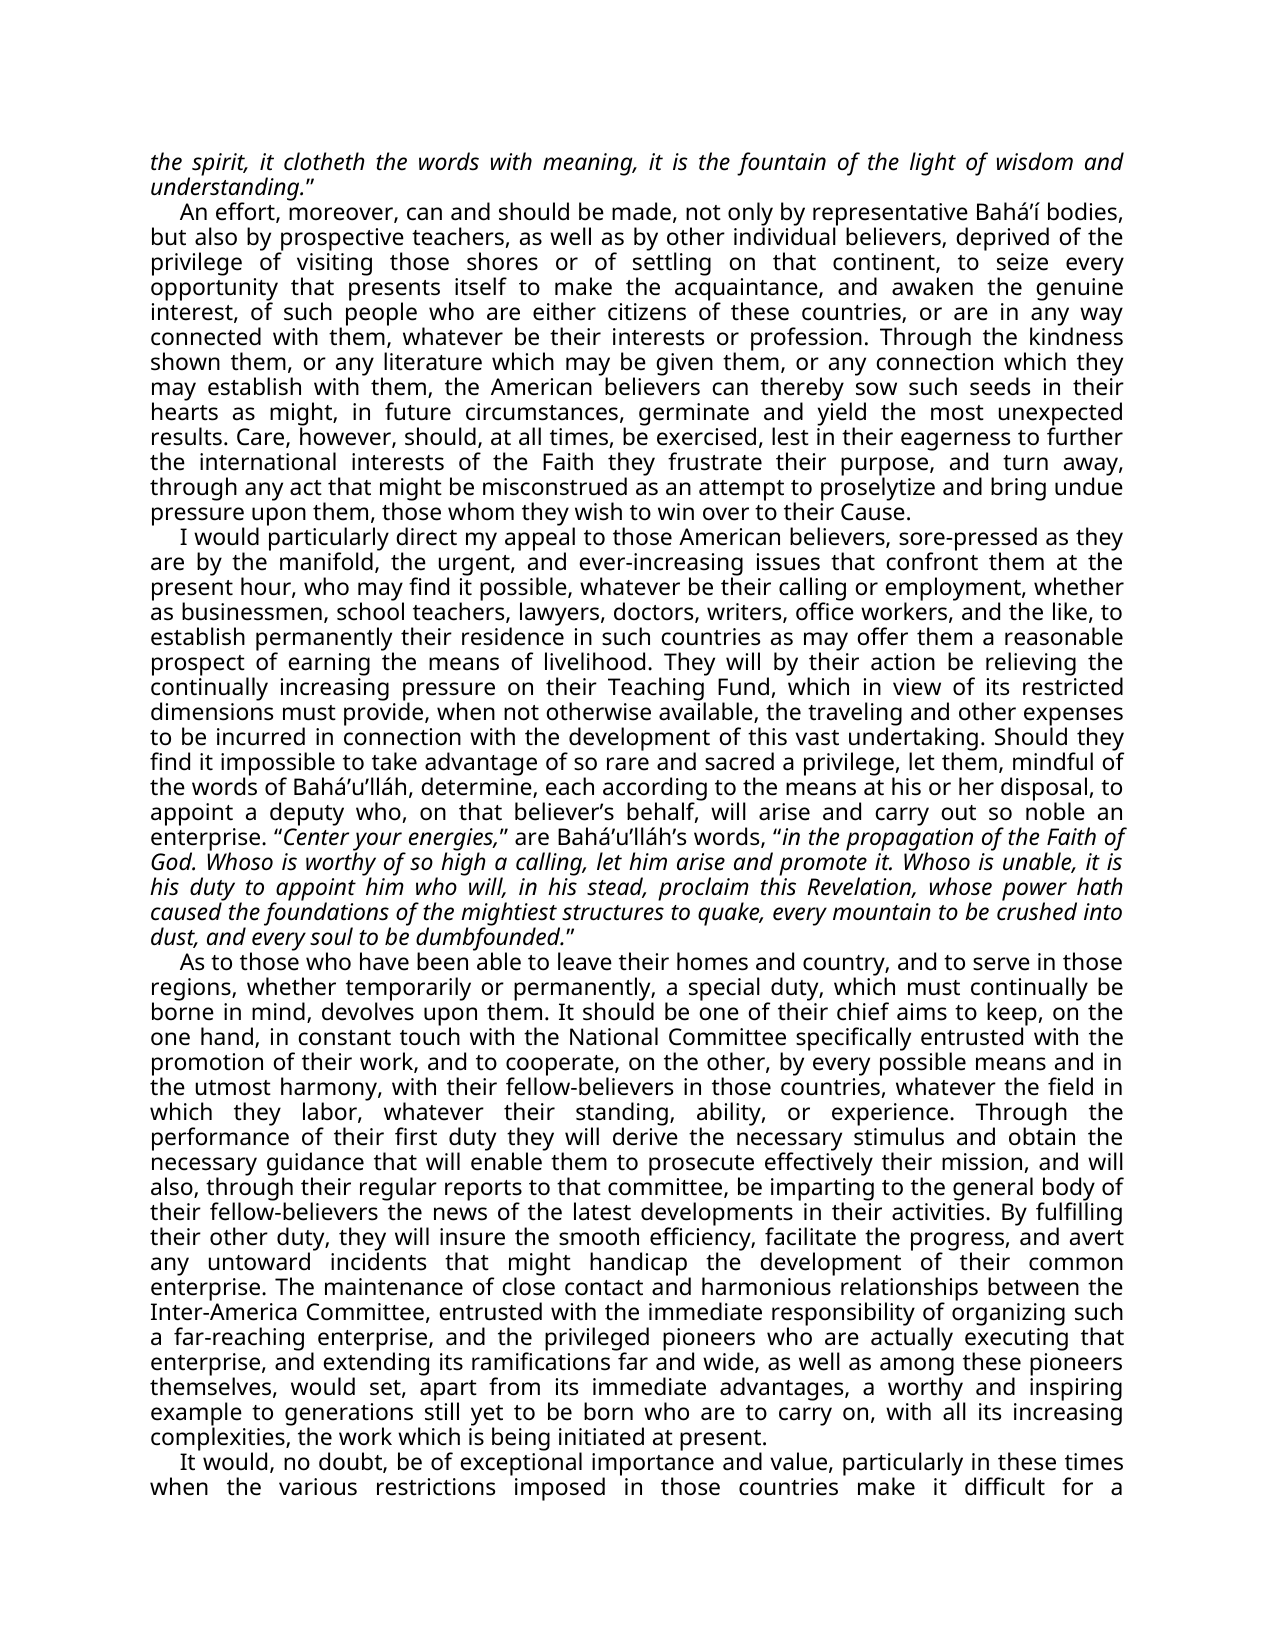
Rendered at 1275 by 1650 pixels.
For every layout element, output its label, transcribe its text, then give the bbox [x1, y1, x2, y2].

text An effort, moreover, can and should be made, not only by representative Bahá’í bodies, but also by prospective teachers, as well as by other individual believers, deprived of the privilege of visiting those shores or of settling on that continent, to seize every opportunity that presents itself to make the acquaintance, and awaken the genuine interest, of such people who are either citizens of these countries, or are in any way connected with them, whatever be their interests or profession. Through the kindness shown them, or any literature which may be given them, or any connection which they may establish with them, the American believers can thereby sow such seeds in their hearts as might, in future circumstances, germinate and yield the most unexpected results. Care, however, should, at all times, be exercised, lest in their eagerness to further the international interests of the Faith they frustrate their purpose, and turn away, through any act that might be misconstrued as an attempt to proselytize and bring undue pressure upon them, those whom they wish to win over to their Cause. [150, 200, 1125, 525]
text As to those who have been able to leave their homes and country, and to serve in those regions, whether temporarily or permanently, a special duty, which must continually be borne in mind, devolves upon them. It should be one of their chief aims to keep, on the one hand, in constant touch with the National Committee specifically entrusted with the promotion of their work, and to cooperate, on the other, by every possible means and in the utmost harmony, with their fellow-believers in those countries, whatever the field in which they labor, whatever their standing, ability, or experience. Through the performance of their first duty they will derive the necessary stimulus and obtain the necessary guidance that will enable them to prosecute effectively their mission, and will also, through their regular reports to that committee, be imparting to the general body of their fellow-believers the news of the latest developments in their activities. By fulfilling their other duty, they will insure the smooth efficiency, facilitate the progress, and avert any untoward incidents that might handicap the development of their common enterprise. The maintenance of close contact and harmonious relationships between the Inter-America Committee, entrusted with the immediate responsibility of organizing such a far-reaching enterprise, and the privileged pioneers who are actually executing that enterprise, and extending its ramifications far and wide, as well as among these pioneers themselves, would set, apart from its immediate advantages, a worthy and inspiring example to generations still yet to be born who are to carry on, with all its increasing complexities, the work which is being initiated at present. [150, 950, 1125, 1450]
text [150, 1450, 1125, 1500]
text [150, 150, 1125, 200]
text I would particularly direct my appeal to those American believers, sore-pressed as they are by the manifold, the urgent, and ever-increasing issues that confront them at the present hour, who may find it possible, whatever be their calling or employment, whether as businessmen, school teachers, lawyers, doctors, writers, office workers, and the like, to establish permanently their residence in such countries as may offer them a reasonable prospect of earning the means of livelihood. They will by their action be relieving the continually increasing pressure on their Teaching Fund, which in view of its restricted dimensions must provide, when not otherwise available, the traveling and other expenses to be incurred in connection with the development of this vast undertaking. Should they find it impossible to take advantage of so rare and sacred a privilege, let them, mindful of the words of Bahá’u’lláh, determine, each according to the means at his or her disposal, to appoint a deputy who, on that believer’s behalf, will arise and carry out so noble an enterprise. “Center your energies,” are Bahá’u’lláh’s words, “in the propagation of the Faith of God. Whoso is worthy of so high a calling, let him arise and promote it. Whoso is unable, it is his duty to appoint him who will, in his stead, proclaim this Revelation, whose power hath caused the foundations of the mightiest structures to quake, every mountain to be crushed into dust, and every soul to be dumbfounded.” [150, 525, 1125, 950]
